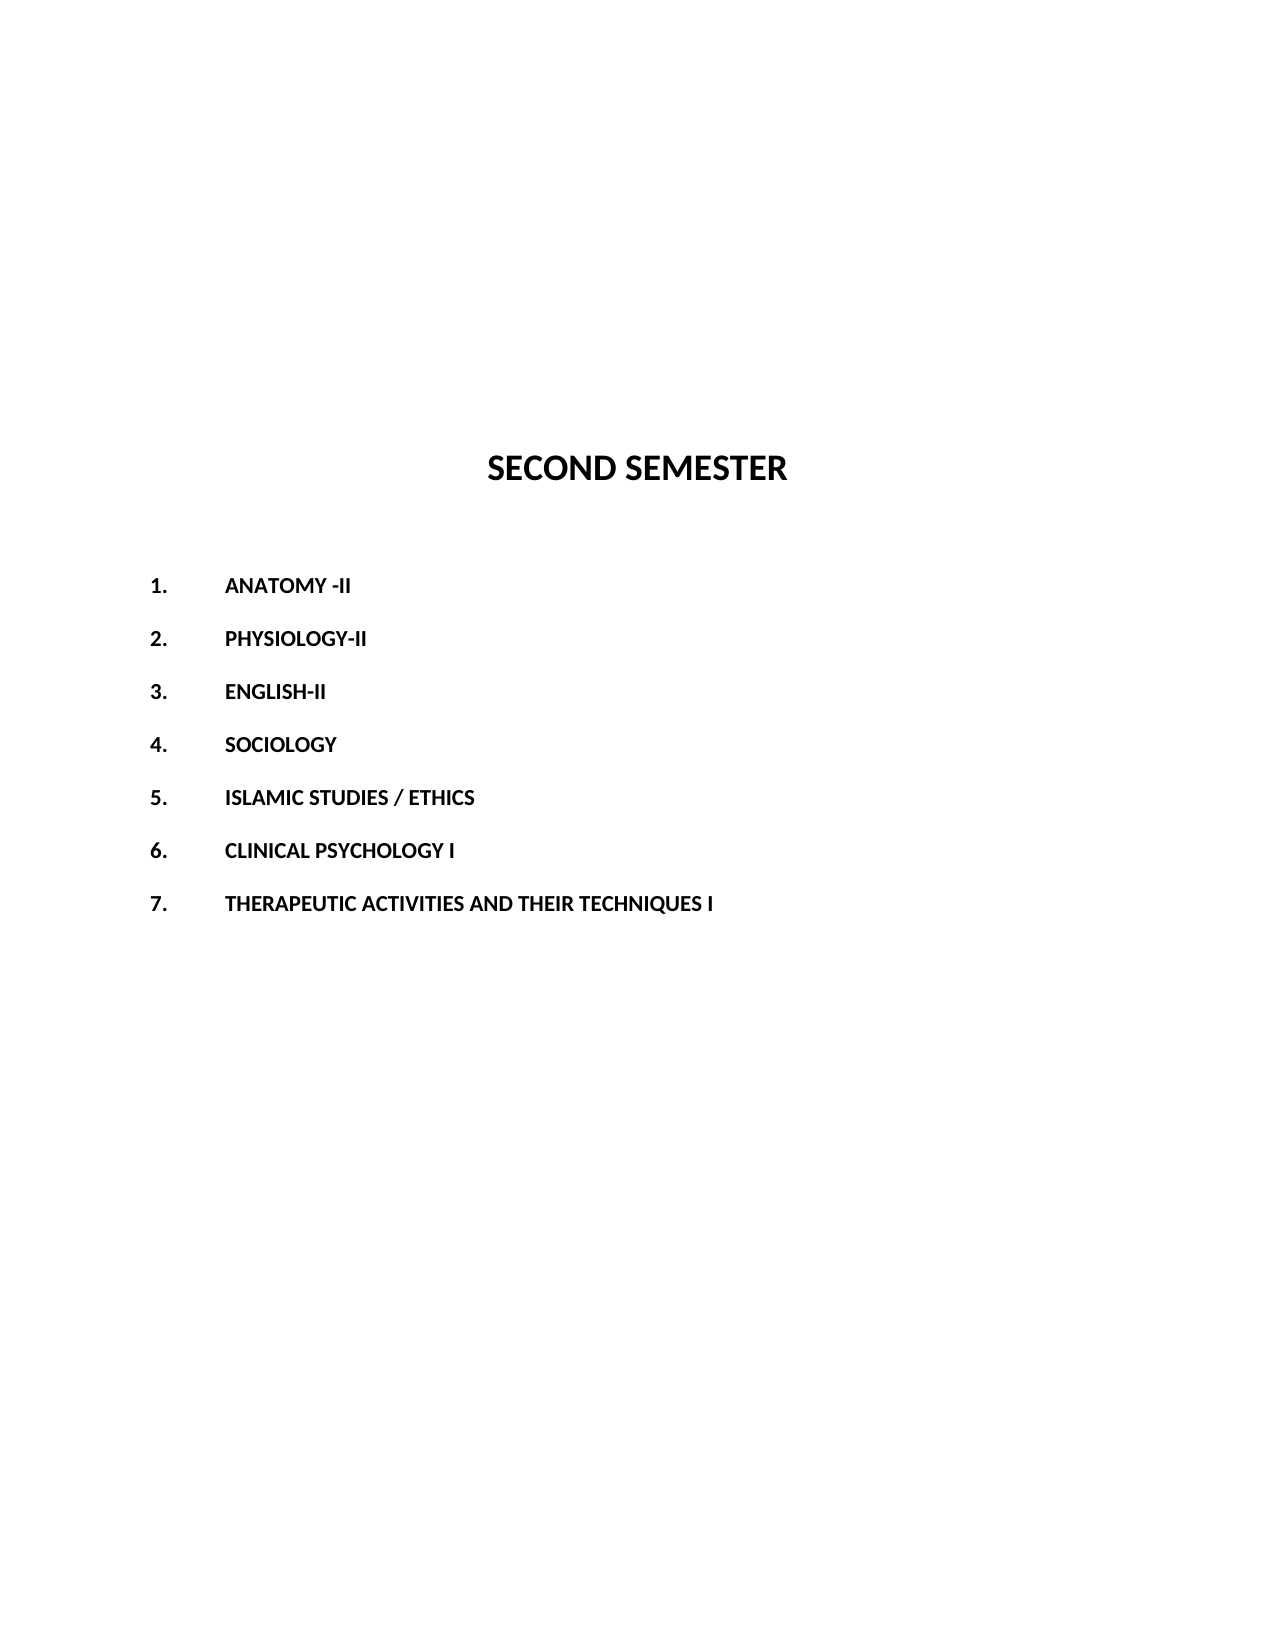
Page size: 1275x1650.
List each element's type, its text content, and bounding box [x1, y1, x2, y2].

text 5. ISLAMIC STUDIES / ETHICS [150, 783, 1125, 811]
text SECOND SEMESTER [150, 444, 1125, 490]
text 1. ANATOMY -II [150, 571, 1125, 599]
text 2. PHYSIOLOGY-II [150, 624, 1125, 652]
text 7. THERAPEUTIC ACTIVITIES AND THEIR TECHNIQUES I [150, 889, 1125, 917]
text 6. CLINICAL PSYCHOLOGY I [150, 836, 1125, 864]
text 3. ENGLISH-II [150, 677, 1125, 705]
text 4. SOCIOLOGY [150, 730, 1125, 758]
